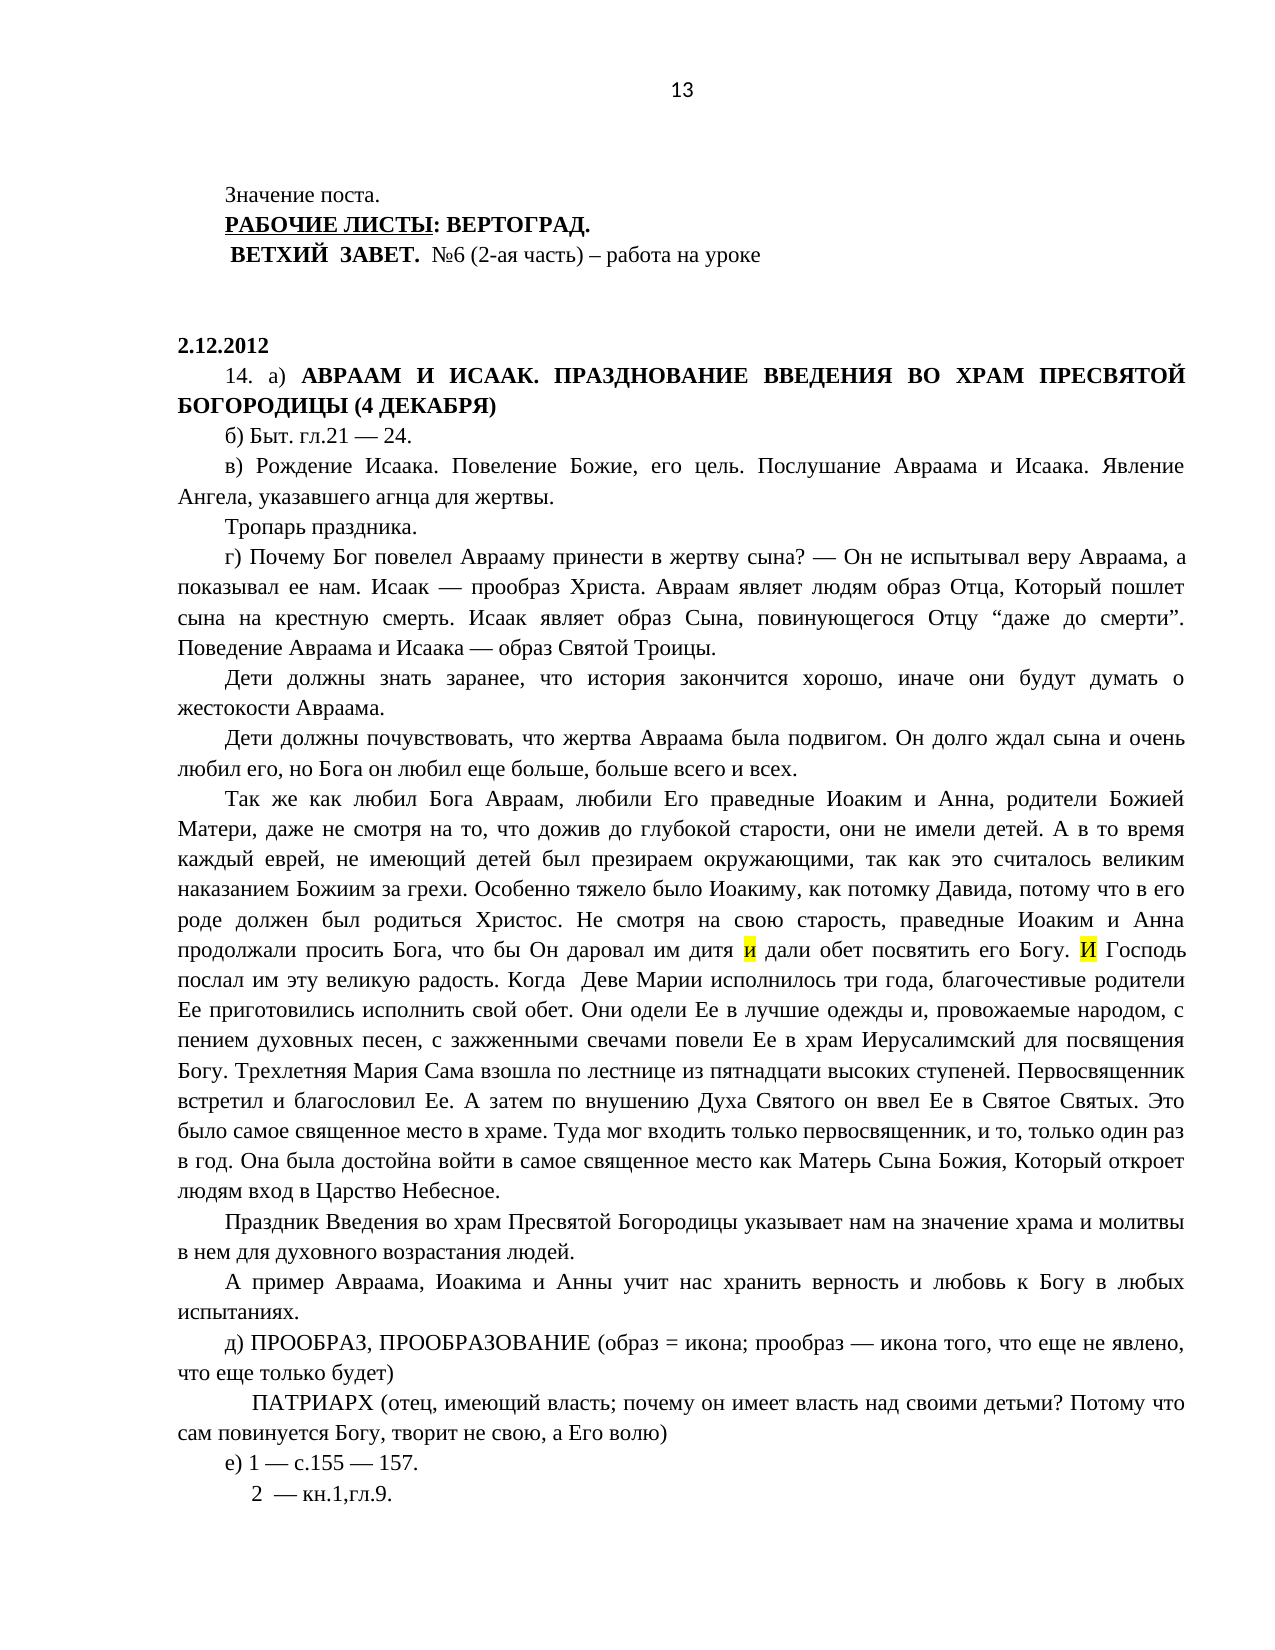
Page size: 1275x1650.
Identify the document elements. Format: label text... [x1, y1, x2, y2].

text 2 — кн.1,гл.9. [177, 1480, 1186, 1506]
text 14. а) АВРААМ И ИСААК. ПРАЗДНОВАНИЕ ВВЕДЕНИЯ ВО ХРАМ ПРЕСВЯТОЙ БОГОРОДИЦЫ (4 ДЕКАБРЯ) [177, 362, 1186, 418]
text Дети должны почувствовать, что жертва Авраама была подвигом. Он долго ждал сына и очень любил его, но Бога он любил еще больше, больше всего и всех. [177, 724, 1186, 781]
text Праздник Введения во храм Пресвятой Богородицы указывает нам на значение храма и молитвы в нем для духовного возрастания людей. [177, 1208, 1186, 1264]
text Дети должны знать заранее, что история закончится хорошо, иначе они будут думать о жестокости Авраама. [177, 664, 1186, 721]
text 2.12.2012 [177, 332, 1186, 358]
text ВЕТХИЙ ЗАВЕТ. №6 (2-ая часть) – работа на уроке [177, 241, 1186, 267]
text Так же как любил Бога Авраам, любили Его праведные Иоаким и Анна, родители Божией Матери, даже не смотря на то, что дожив до глубокой старости, они не имели детей. А в то время каждый еврей, не имеющий детей был презираем окружающими, так как это считалось великим наказанием Божиим за грехи. Особенно тяжело было Иоакиму, как потомку Давида, потому что в его роде должен был родиться Христос. Не смотря на свою старость, праведные Иоаким и Анна продолжали просить Бога, что бы Он даровал им дитя и дали обет посвятить его Богу. И Господь послал им эту великую радость. Когда Деве Марии исполнилось три года, благочестивые родители Ее приготовились исполнить свой обет. Они одели Ее в лучшие одежды и, провожаемые народом, с пением духовных песен, с зажженными свечами повели Ее в храм Иерусалимский для посвящения Богу. Трехлетняя Мария Сама взошла по лестнице из пятнадцати высоких ступеней. Первосвященник встретил и благословил Ее. А затем по внушению Духа Святого он ввел Ее в Святое Святых. Это было самое священное место в храме. Туда мог входить только первосвященник, и то, только один раз в год. Она была достойна войти в самое священное место как Матерь Сына Божия, Который откроет людям вход в Царство Небесное. [177, 785, 1186, 1204]
text г) Почему Бог повелел Аврааму принести в жертву сына? — Он не испытывал веру Авраама, а показывал ее нам. Исаак — прообраз Христа. Авраам являет людям образ Отца, Который пошлет сына на крестную смерть. Исаак являет образ Сына, повинующегося Отцу “даже до смерти”. Поведение Авраама и Исаака — образ Святой Троицы. [177, 543, 1186, 660]
text б) Быт. гл.21 — 24. [177, 422, 1186, 449]
text А пример Авраама, Иоакима и Анны учит нас хранить верность и любовь к Богу в любых испытаниях. [177, 1268, 1186, 1325]
text Тропарь праздника. [177, 513, 1186, 539]
text ПАТРИАРХ (отец, имеющий власть; почему он имеет власть над своими детьми? Потому что сам повинуется Богу, творит не свою, а Его волю) [177, 1389, 1186, 1446]
text в) Рождение Исаака. Повеление Божие, его цель. Послушание Авраама и Исаака. Явление Ангела, указавшего агнца для жертвы. [177, 453, 1186, 509]
text Значение поста. [177, 181, 1186, 207]
text е) 1 — с.155 — 157. [177, 1449, 1186, 1476]
text РАБОЧИЕ ЛИСТЫ: ВЕРТОГРАД. [177, 211, 1186, 237]
text д) ПРООБРАЗ, ПРООБРАЗОВАНИЕ (образ = икона; прообраз — икона того, что еще не явлено, что еще только будет) [177, 1329, 1186, 1385]
